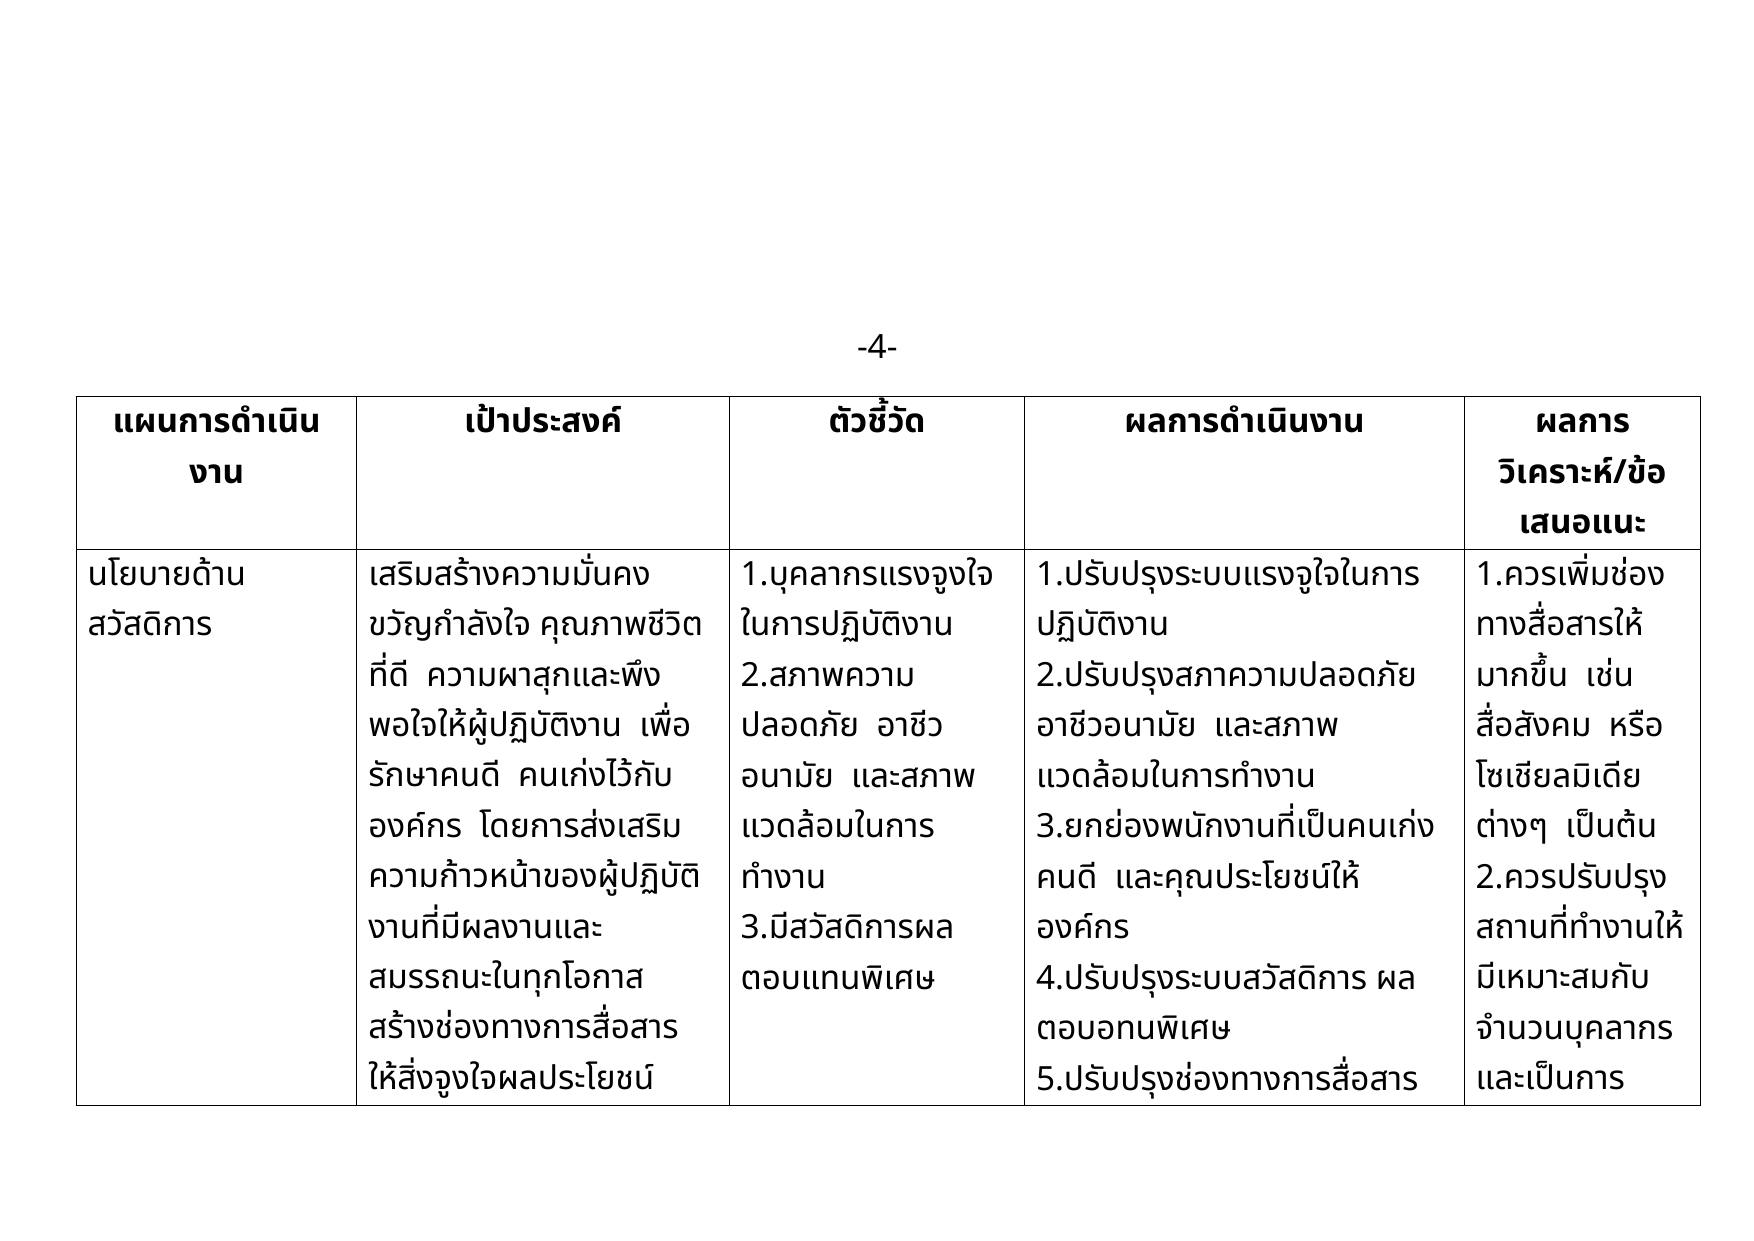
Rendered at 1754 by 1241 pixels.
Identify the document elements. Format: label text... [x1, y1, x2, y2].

text -4- [150, 323, 1604, 369]
table_header เป้าประสงค์ [357, 397, 729, 549]
table_header ตัวชี้วัด [730, 397, 1024, 549]
table_header ผลการดำเนินงาน [1025, 397, 1464, 549]
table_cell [357, 550, 729, 1105]
table_cell นโยบายด้านสวัสดิการ [77, 550, 356, 1105]
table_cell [1025, 550, 1464, 1105]
table_header แผนการดำเนินงาน [77, 397, 356, 549]
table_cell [1465, 550, 1700, 1105]
table_header ผลการวิเคราะห์/ข้อเสนอแนะ [1465, 397, 1700, 549]
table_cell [730, 550, 1024, 1105]
